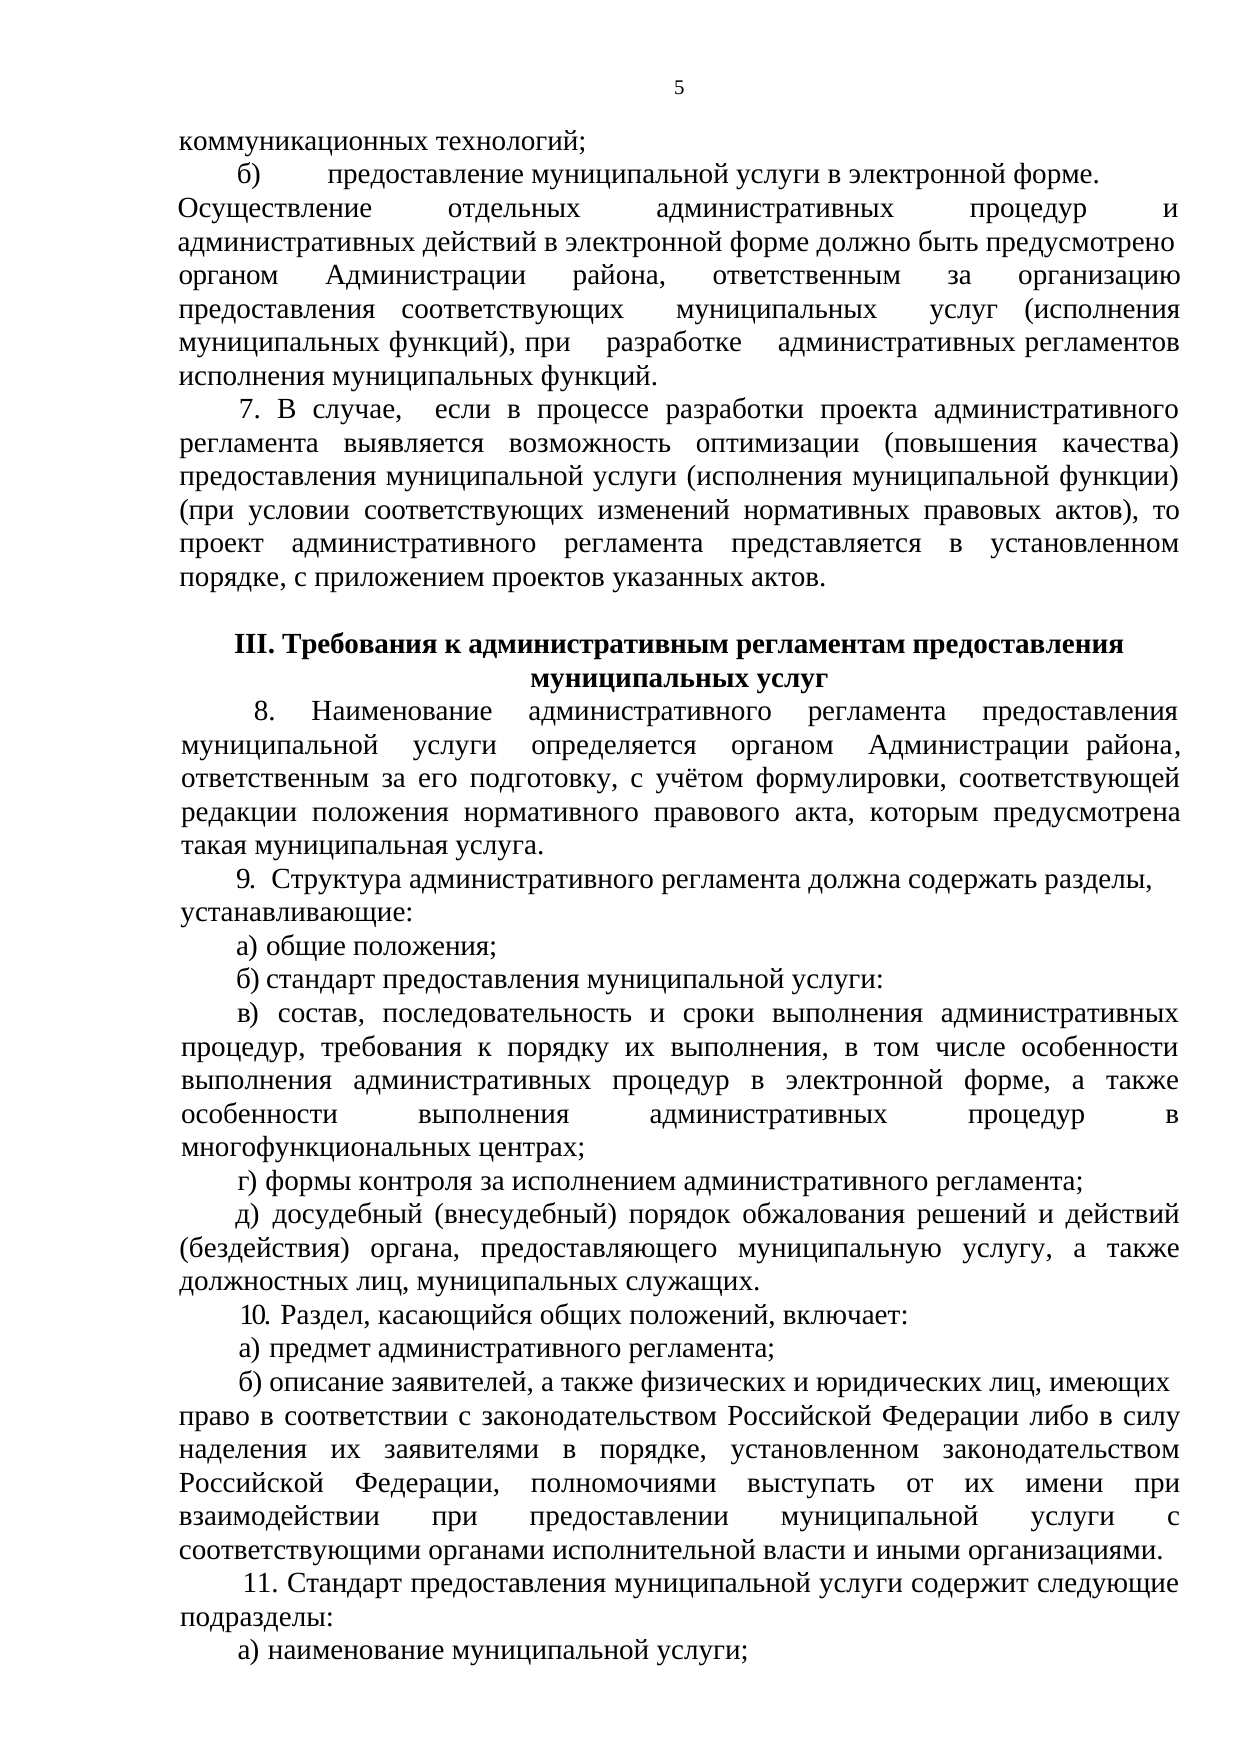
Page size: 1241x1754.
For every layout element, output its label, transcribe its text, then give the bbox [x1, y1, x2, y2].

text д) досудебный (внесудебный) порядок обжалования решений и действий (бездействия) органа, предоставляющего муниципальную услугу, а также должностных лиц, муниципальных служащих. [179, 1196, 1181, 1297]
text 7. В случае, если в процессе разработки проекта административного регламента выявляется возможность оптимизации (повышения качества) предоставления муниципальной услуги (исполнения муниципальной функции) (при условии соответствующих изменений нормативных правовых актов), то проект административного регламента представляется в установленном порядке, с приложением проектов указанных актов. [179, 391, 1180, 593]
text г) формы контроля за исполнением административного регламента; [237, 1163, 1181, 1196]
text в) состав, последовательность и сроки выполнения административных процедур, требования к порядку их выполнения, в том числе особенности выполнения административных процедур в электронной форме, а также особенности выполнения административных процедур в многофункциональных центрах; [181, 995, 1180, 1163]
text 11. Стандарт предоставления муниципальной услуги содержит следующие подразделы: [180, 1565, 1179, 1632]
text а) предмет административного регламента; [238, 1331, 1181, 1364]
text муниципальной услуги определяется органом Администрации района, ответственным за его подготовку, с учётом формулировки, соответствующей редакции положения нормативного правового акта, которым предусмотрена такая муниципальная услуга. [181, 727, 1181, 861]
text 10. Раздел, касающийся общих положений, включает: [239, 1297, 1181, 1331]
text а) общие положения; [236, 928, 1181, 962]
text III. Требования к административным регламентам предоставления муниципальных услуг [177, 626, 1181, 693]
text б) описание заявителей, а также физических и юридических лиц, имеющих право в соответствии с законодательством Российской Федерации либо в силу наделения их заявителями в порядке, установленном законодательством Российской Федерации, полномочиями выступать от их имени при взаимодействии при предоставлении муниципальной услуги с соответствующими органами исполнительной власти и иными организациями. [179, 1364, 1181, 1565]
text 8. Наименование административного регламента предоставления [254, 693, 1181, 727]
text 9. Структура административного регламента должна содержать разделы, устанавливающие: [180, 861, 1180, 928]
text б) стандарт предоставления муниципальной услуги: [236, 962, 1181, 995]
text б) предоставление муниципальной услуги в электронной форме. Осуществление отдельных административных процедур и административных действий в электронной форме должно быть предусмотрено [177, 157, 1181, 257]
text а) наименование муниципальной услуги; [237, 1632, 1181, 1666]
text органом Администрации района, ответственным за организацию предоставления соответствующих муниципальных услуг (исполнения муниципальных функций), при разработке административных регламентов исполнения муниципальных функций. [178, 257, 1181, 391]
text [179, 123, 1181, 157]
